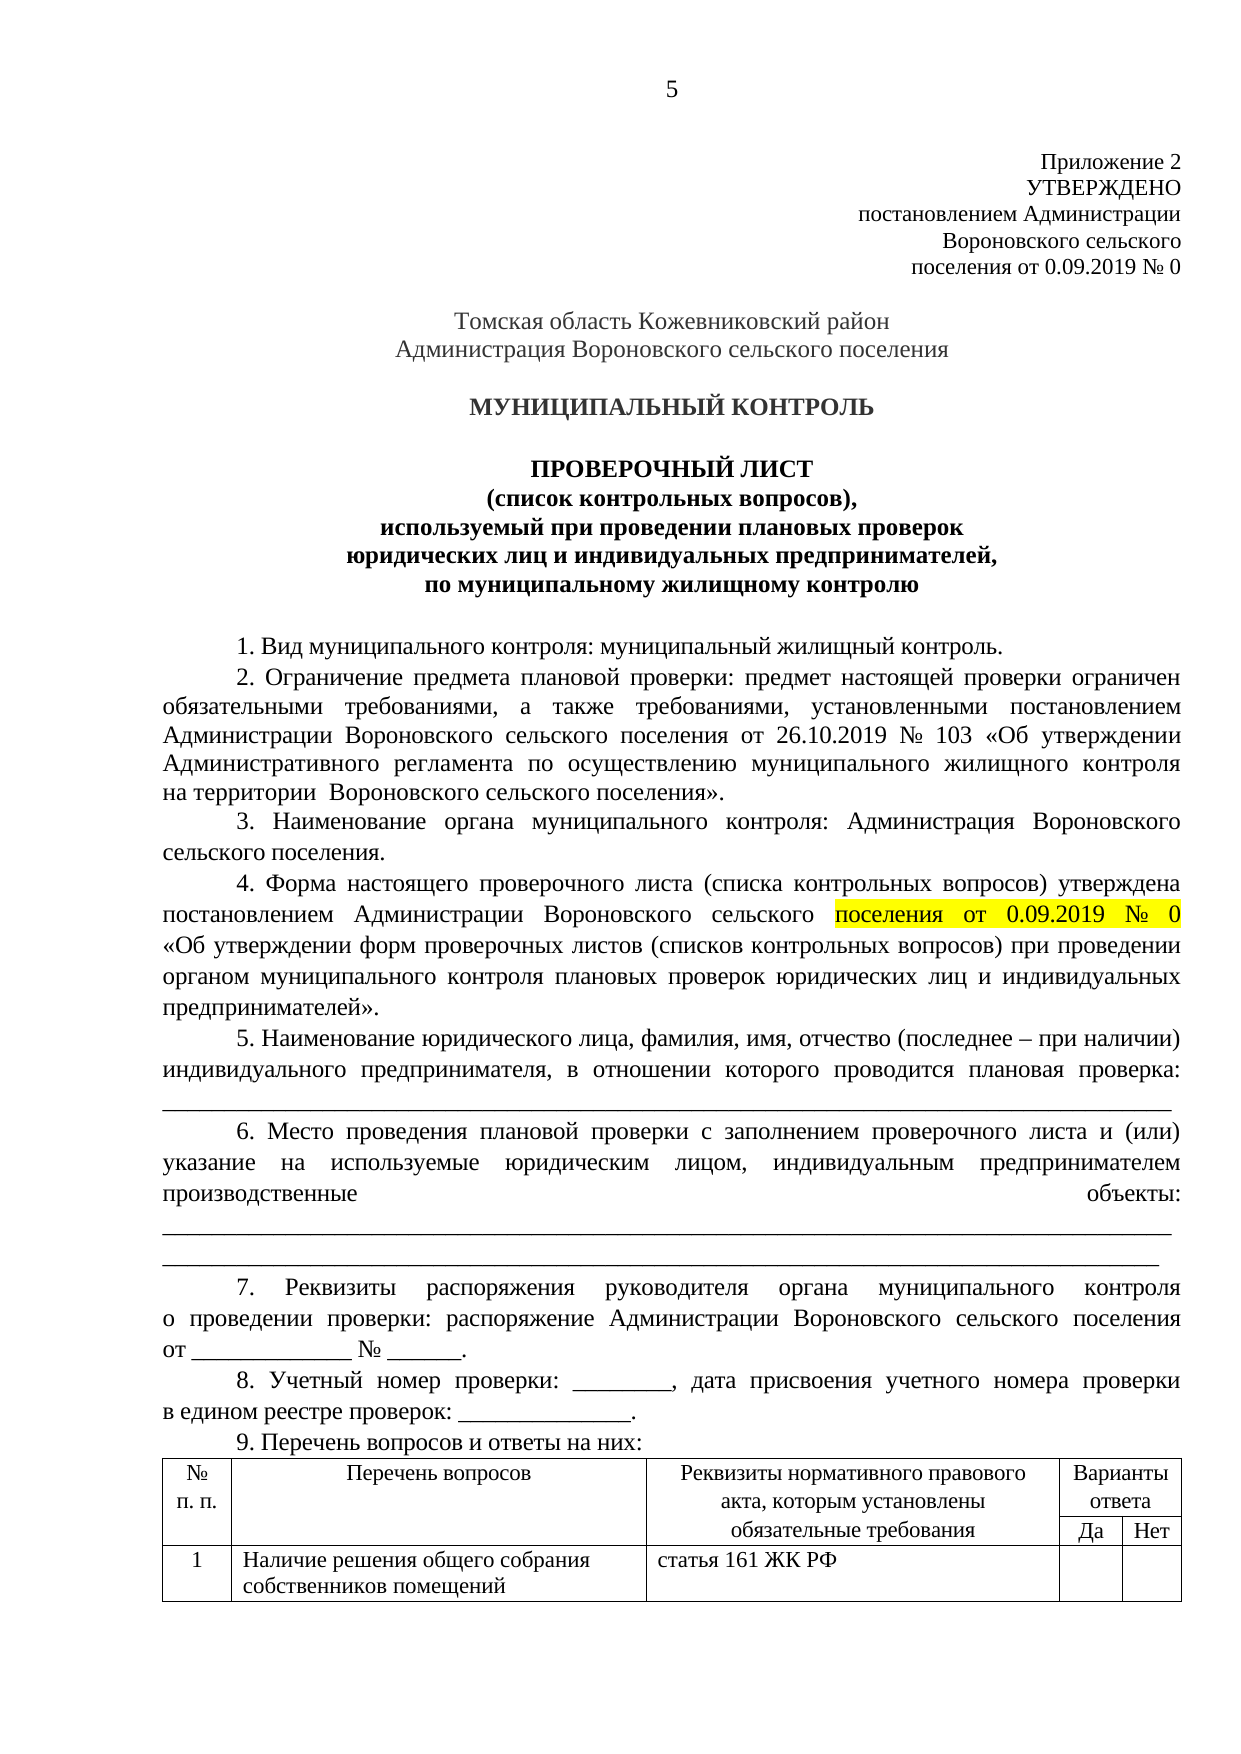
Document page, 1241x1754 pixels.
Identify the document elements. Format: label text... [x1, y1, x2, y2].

table_header № п. п. [163, 1459, 231, 1545]
text 3. Наименование органа муниципального контроля: Администрация Вороновского сельского поселения. [162, 806, 1181, 866]
text МУНИЦИПАЛЬНЫЙ КОНТРОЛЬ [162, 392, 1181, 421]
table_cell статья 161 ЖК РФ [647, 1546, 1059, 1601]
text используемый при проведении плановых проверок [162, 512, 1181, 541]
text юридических лиц и индивидуальных предпринимателей, [162, 541, 1181, 569]
text постановлением Администрации [826, 200, 1181, 227]
text УТВЕРЖДЕНО [826, 174, 1181, 200]
text 8. Учетный номер проверки: ________, дата присвоения учетного номера проверки в едином реестре проверок: ______________. [162, 1365, 1181, 1424]
text Томская область Кожевниковский район [162, 306, 1181, 334]
text Вороновского сельского [826, 227, 1181, 253]
table_cell Да [1060, 1517, 1122, 1545]
table_header Варианты ответа [1060, 1459, 1181, 1516]
text ПРОВЕРОЧНЫЙ ЛИСТ [162, 454, 1181, 483]
text Администрация Вороновского сельского поселения [162, 334, 1181, 363]
text 6. Место проведения плановой проверки с заполнением проверочного листа и (или) указание на используемые юридическим лицом, индивидуальным предпринимателем производственные объекты: ___________________________________________________________________________________________________________________________________________________________________ [162, 1116, 1181, 1269]
text по муниципальному жилищному контролю [162, 569, 1181, 598]
text поселения от 0.09.2019 № 0 [826, 253, 1181, 279]
table_header Перечень вопросов [232, 1459, 646, 1545]
table_header Реквизиты нормативного правового акта, которым установлены обязательные требования [647, 1459, 1059, 1545]
table_cell [1123, 1546, 1181, 1601]
text 7. Реквизиты распоряжения руководителя органа муниципального контроля о проведении проверки: распоряжение Администрации Вороновского сельского поселения от _____________ № ______. [162, 1272, 1181, 1362]
table_cell [1060, 1546, 1122, 1601]
text 9. Перечень вопросов и ответы на них: [162, 1427, 1181, 1456]
text Приложение 2 [826, 148, 1181, 174]
text (список контрольных вопросов), [162, 483, 1181, 512]
text 2. Ограничение предмета плановой проверки: предмет настоящей проверки ограничен обязательными требованиями, а также требованиями, установленными постановлением Администрации Вороновского сельского поселения от 26.10.2019 № 103 «Об утверждении Административного регламента по осуществлению муниципального жилищного контроля на территории Вороновского сельского поселения». [162, 662, 1181, 806]
text 4. Форма настоящего проверочного листа (списка контрольных вопросов) утверждена постановлением Администрации Вороновского сельского поселения от 0.09.2019 № 0 «Об утверждении форм проверочных листов (списков контрольных вопросов) при проведении органом муниципального контроля плановых проверок юридических лиц и индивидуальных предпринимателей». [162, 868, 1181, 1021]
text 5. Наименование юридического лица, фамилия, имя, отчество (последнее – при наличии) индивидуального предпринимателя, в отношении которого проводится плановая проверка: __________________________________________________________________________________ [162, 1023, 1181, 1114]
table_cell Нет [1123, 1517, 1181, 1545]
table_cell 1 [163, 1546, 231, 1601]
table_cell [232, 1546, 646, 1601]
text 1. Вид муниципального контроля: муниципальный жилищный контроль. [200, 631, 1181, 660]
